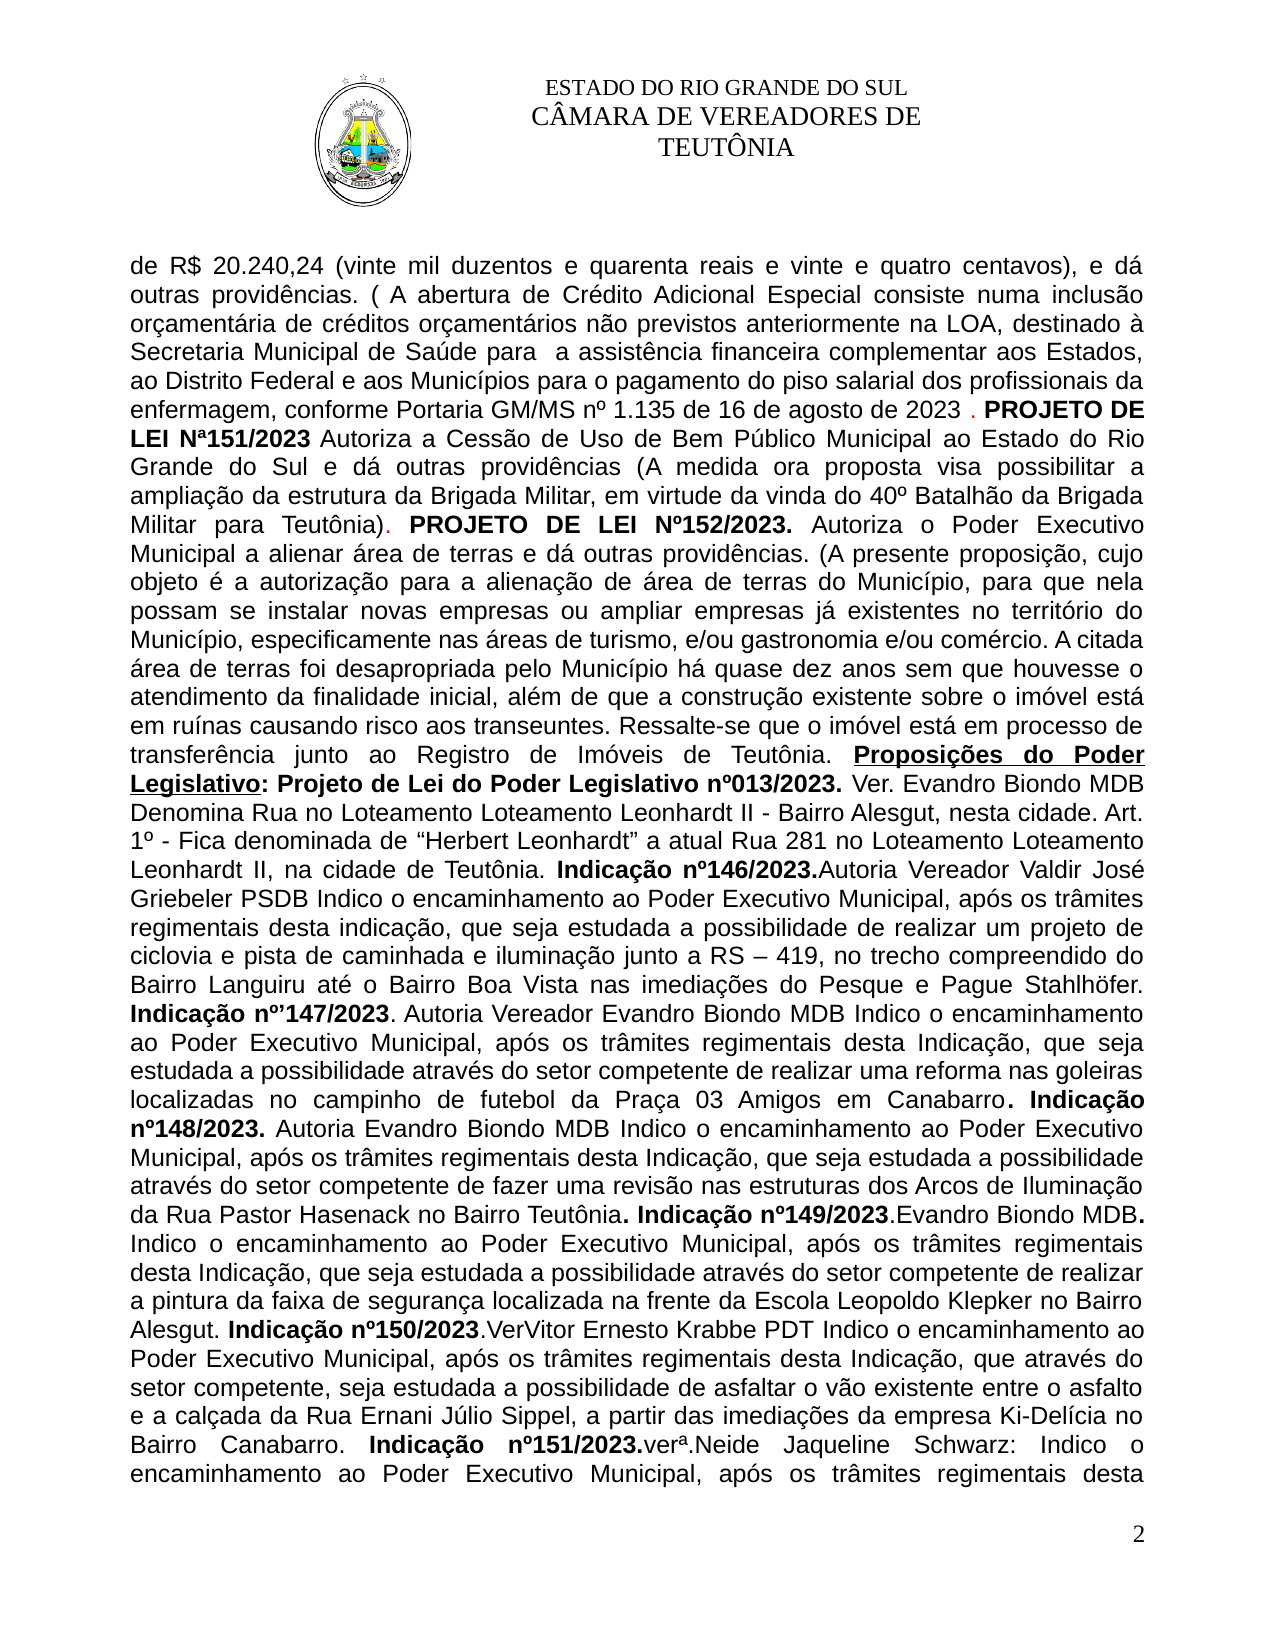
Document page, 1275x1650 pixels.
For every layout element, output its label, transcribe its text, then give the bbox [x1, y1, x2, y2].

picture [314, 73, 412, 207]
